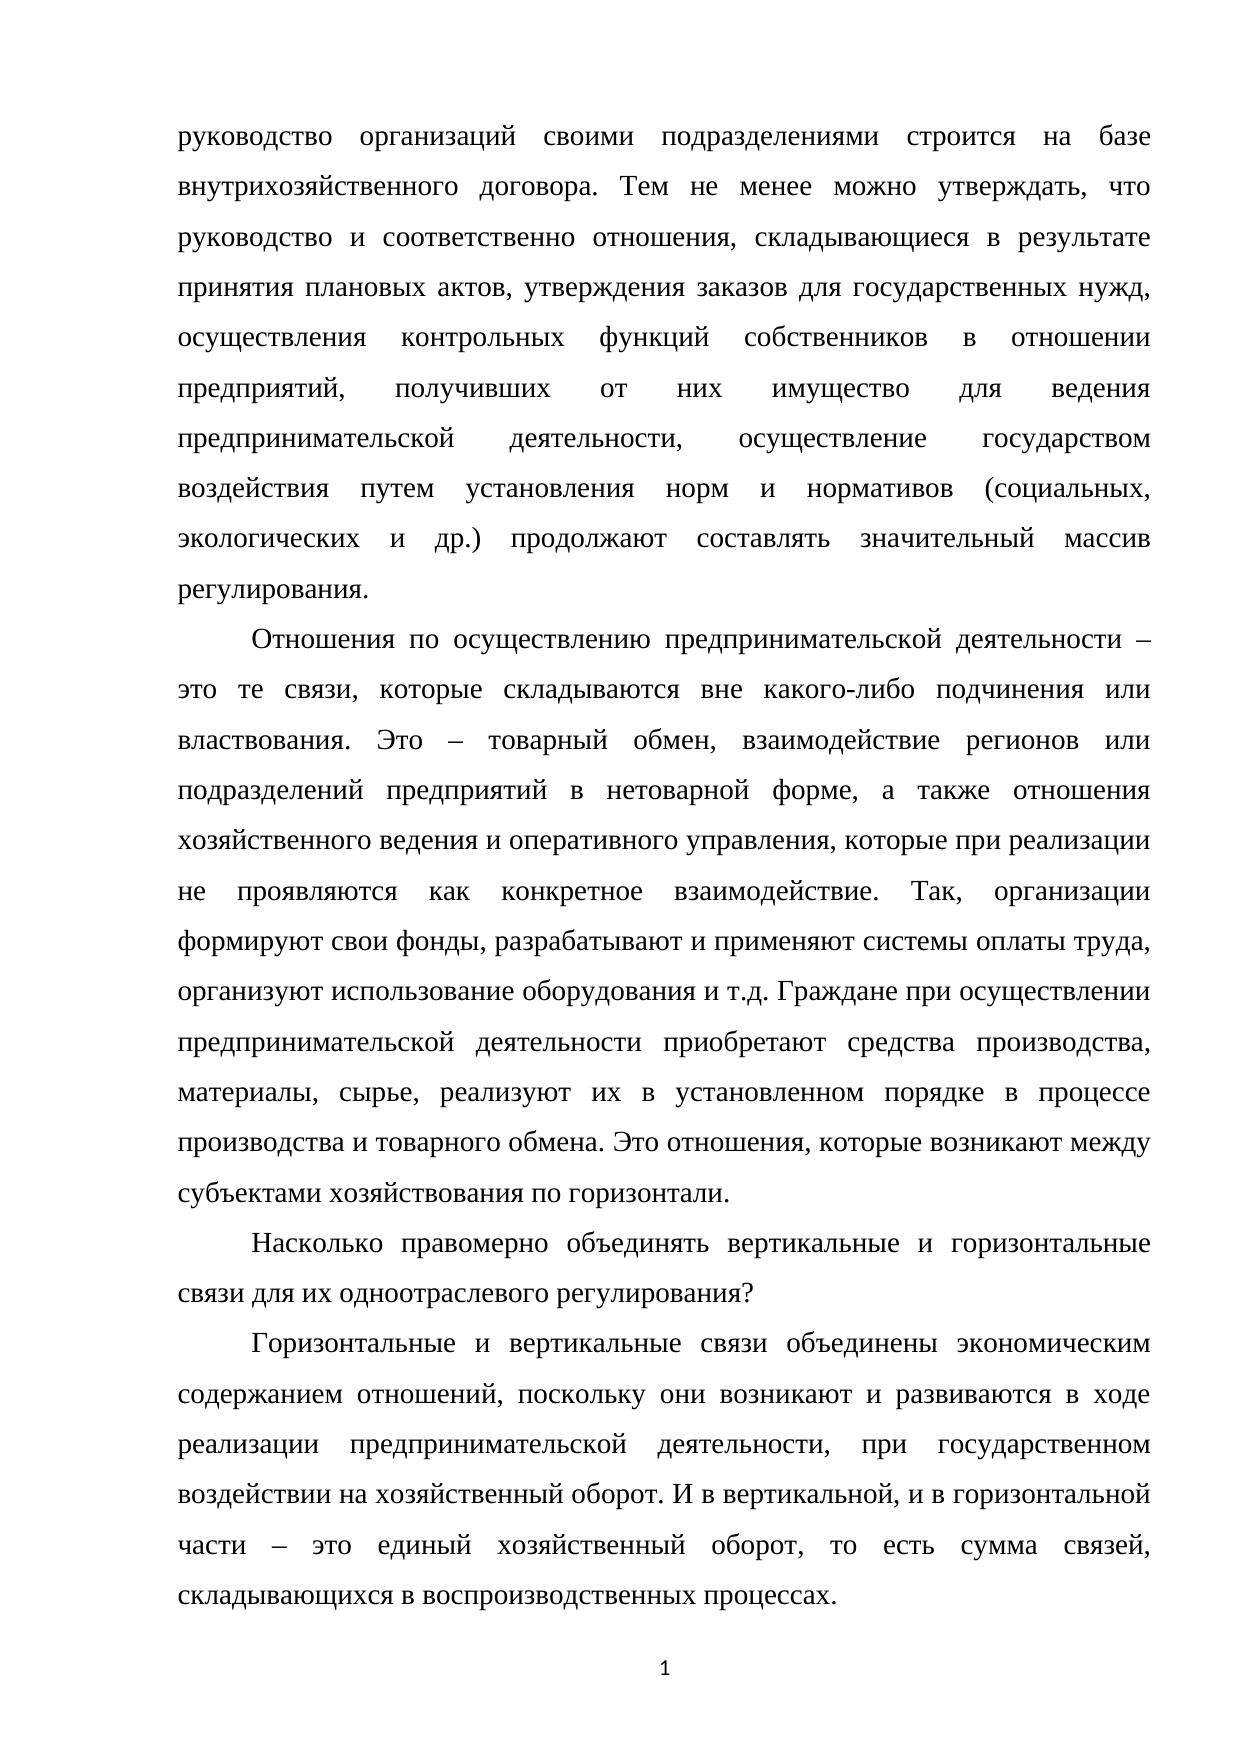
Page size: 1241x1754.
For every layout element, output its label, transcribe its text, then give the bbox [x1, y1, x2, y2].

text Отношения по осуществлению предпринимательской деятельности – это те связи, которые складываются вне какого-либо подчинения или властвования. Это – товарный обмен, взаимодействие регионов или подразделений предприятий в нетоварной форме, а также отношения хозяйственного ведения и оперативного управления, которые при реализации не проявляются как конкретное взаимодействие. Так, организации формируют свои фонды, разрабатывают и применяют системы оплаты труда, организуют использование оборудования и т.д. Граждане при осуществлении предпринимательской деятельности приобретают средства производства, материалы, сырье, реализуют их в установленном порядке в процессе производства и товарного обмена. Это отношения, которые возникают между субъектами хозяйствования по горизонтали. [177, 621, 1152, 1208]
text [177, 118, 1152, 604]
text Горизонтальные и вертикальные связи объединены экономическим содержанием отношений, поскольку они возникают и развиваются в ходе реализации предпринимательской деятельности, при государственном воздействии на хозяйственный оборот. И в вертикальной, и в горизонтальной части – это единый хозяйственный оборот, то есть сумма связей, складывающихся в воспроизводственных процессах. [177, 1326, 1152, 1611]
text Насколько правомерно объединять вертикальные и горизонтальные связи для их одноотраслевого регулирования? [177, 1225, 1152, 1309]
